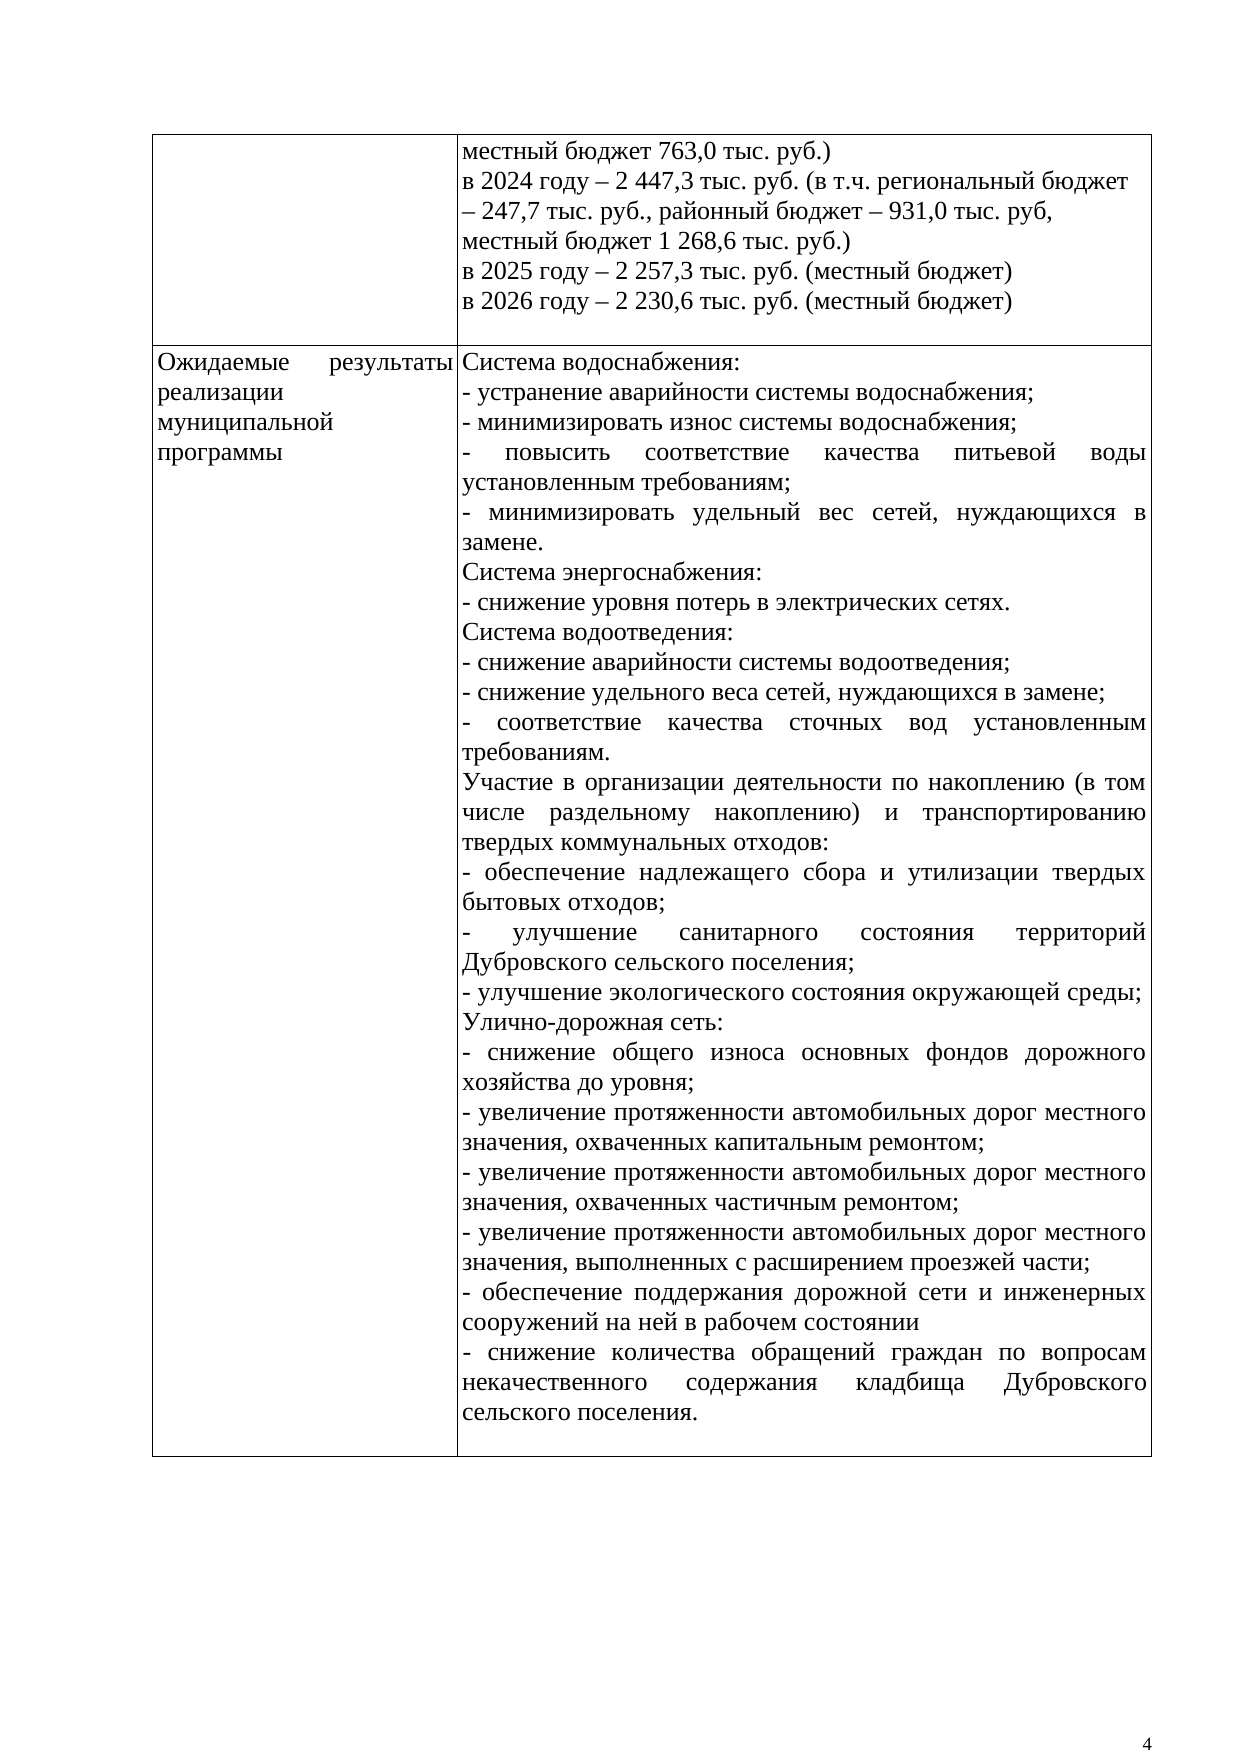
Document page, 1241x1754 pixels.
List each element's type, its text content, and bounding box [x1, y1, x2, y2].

table_cell Ожидаемые результаты реализации муниципальной программы [153, 346, 457, 1456]
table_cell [153, 135, 457, 345]
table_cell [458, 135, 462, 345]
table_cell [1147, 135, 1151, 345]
table_cell Система водоснабжения: - устранение аварийности системы водоснабжения; - минимизировать износ системы водоснабжения; - повысить соответствие качества питьевой воды установленным требованиям; - минимизировать удельный вес сетей, нуждающихся в замене. Система энергоснабжения: - снижение уровня потерь в электрических сетях. Система водоотведения: - снижение аварийности системы водоотведения; - снижение удельного веса сетей, нуждающихся в замене; - соответствие качества сточных вод установленным требованиям. Участие в организации деятельности по накоплению (в том числе раздельному накоплению) и транспортированию твердых коммунальных отходов: - обеспечение надлежащего сбора и утилизации твердых бытовых отходов; - улучшение санитарного состояния территорий Дубровского сельского поселения; - улучшение экологического состояния окружающей среды; Улично-дорожная сеть: - снижение общего износа основных фондов дорожного хозяйства до уровня; - увеличение протяженности автомобильных дорог местного значения, охваченных капитальным ремонтом; - увеличение протяженности автомобильных дорог местного значения, охваченных частичным ремонтом; - увеличение протяженности автомобильных дорог местного значения, выполненных с расширением проезжей части; - обеспечение поддержания дорожной сети и инженерных сооружений на ней в рабочем состоянии - снижение количества обращений граждан по вопросам некачественного содержания кладбища Дубровского сельского поселения. [458, 346, 1151, 1456]
